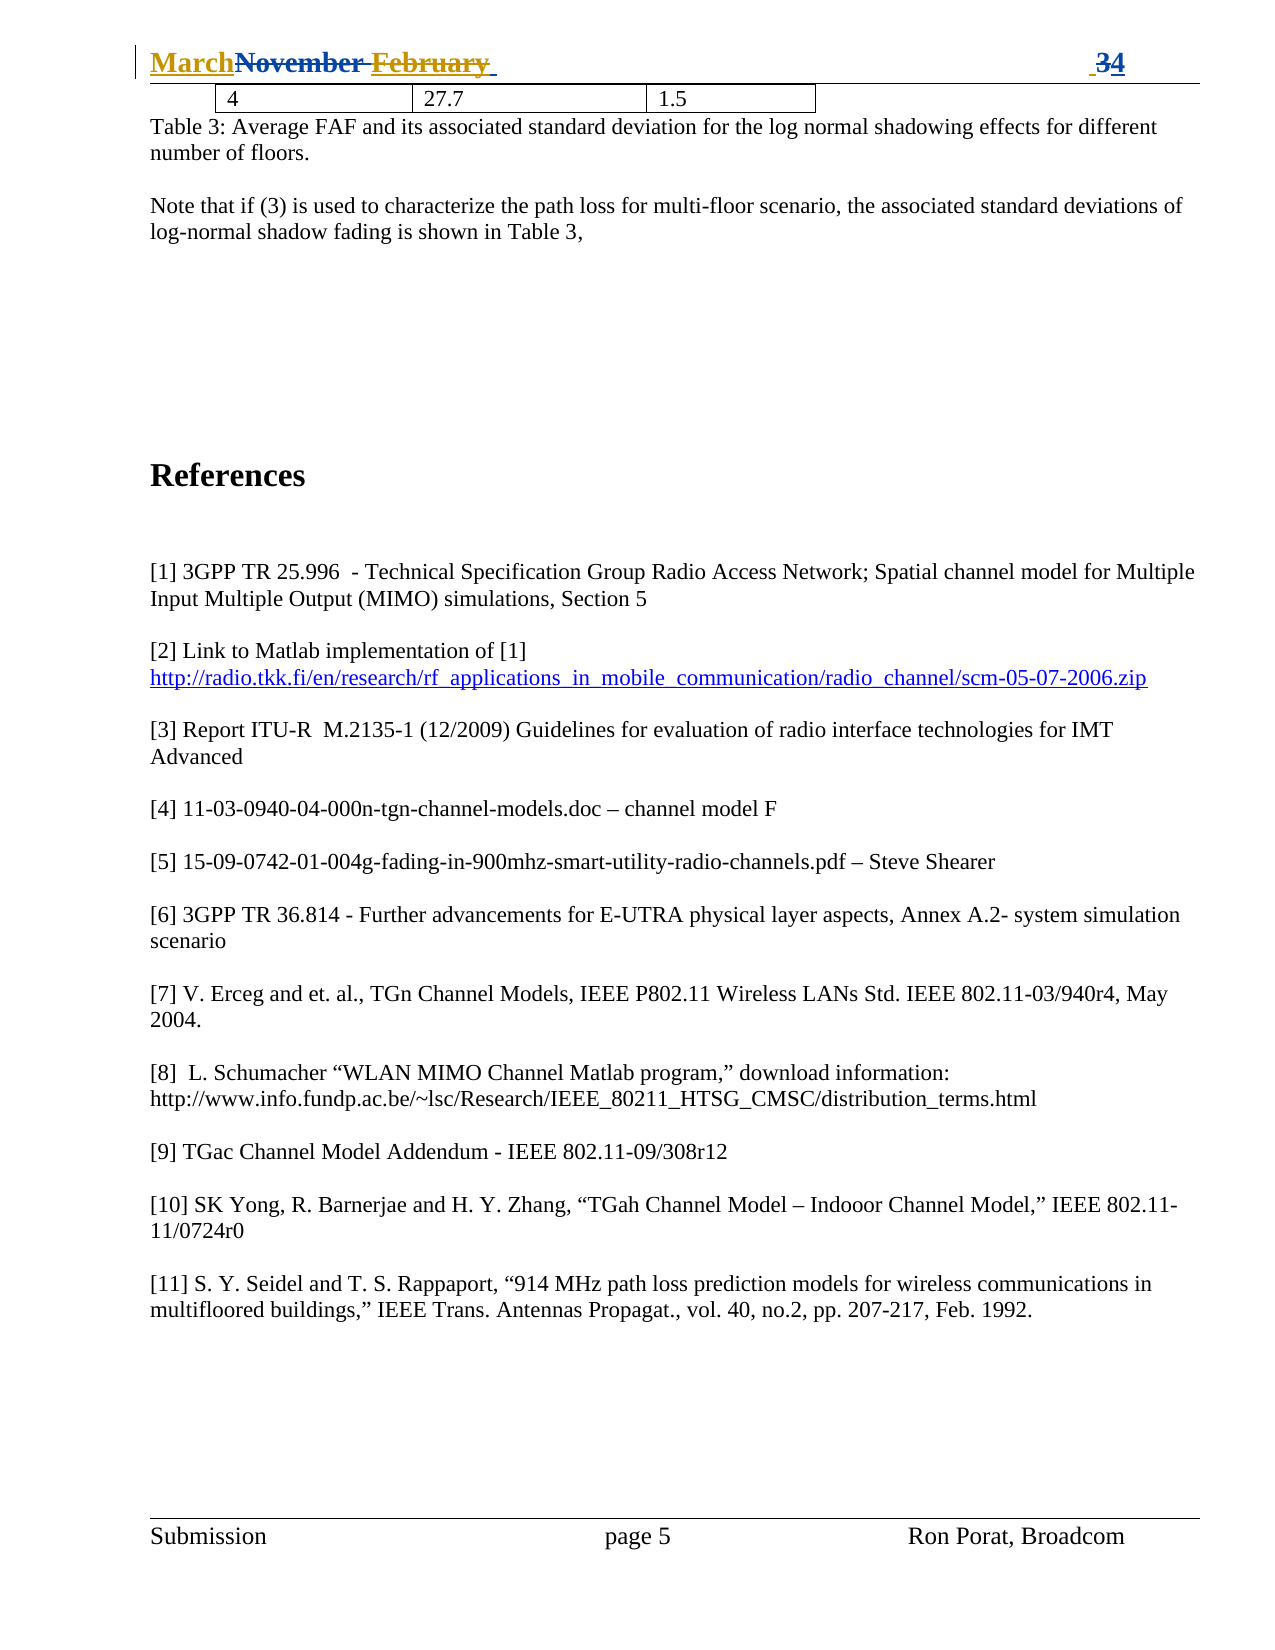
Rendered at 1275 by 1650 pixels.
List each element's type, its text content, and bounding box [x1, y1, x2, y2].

text [6] 3GPP TR 36.814 - Further advancements for E-UTRA physical layer aspects, Annex A.2- system simulation scenario [150, 901, 1200, 954]
text Note that if (3) is used to characterize the path loss for multi-floor scenario, the associated standard deviations of log-normal shadow fading is shown in Table 3, [150, 192, 1200, 244]
table_cell 4 [216, 85, 412, 112]
text [3] Report ITU-R M.2135-1 (12/2009) Guidelines for evaluation of radio interface technologies for IMT Advanced [150, 716, 1200, 769]
table_cell 1.5 [647, 85, 815, 112]
text References [150, 455, 1200, 494]
text [7] V. Erceg and et. al., TGn Channel Models, IEEE P802.11 Wireless LANs Std. IEEE 802.11-03/940r4, May 2004. [150, 980, 1200, 1033]
text [5] 15-09-0742-01-004g-fading-in-900mhz-smart-utility-radio-channels.pdf – Steve Shearer [150, 848, 1200, 874]
text [11] S. Y. Seidel and T. S. Rappaport, “914 MHz path loss prediction models for wireless communications in multifloored buildings,” IEEE Trans. Antennas Propagat., vol. 40, no.2, pp. 207-217, Feb. 1992. [150, 1270, 1200, 1323]
text [4] 11-03-0940-04-000n-tgn-channel-models.doc – channel model F [150, 796, 1200, 822]
table_cell 27.7 [413, 85, 646, 112]
text [10] SK Yong, R. Barnerjae and H. Y. Zhang, “TGah Channel Model – Indooor Channel Model,” IEEE 802.11-11/0724r0 [150, 1191, 1200, 1243]
text [1] 3GPP TR 25.996 - Technical Specification Group Radio Access Network; Spatial channel model for Multiple Input Multiple Output (MIMO) simulations, Section 5 [150, 558, 1200, 611]
text [8] L. Schumacher “WLAN MIMO Channel Matlab program,” download information: http://www.info.fundp.ac.be/~lsc/Research/IEEE_80211_HTSG_CMSC/distribution_terms.html [150, 1033, 1200, 1112]
text [2] Link to Matlab implementation of [1] [150, 637, 1200, 664]
text http://radio.tkk.fi/en/research/rf_applications_in_mobile_communication/radio_channel/scm-05-07-2006.zip [150, 664, 1200, 690]
text Table 3: Average FAF and its associated standard deviation for the log normal shadowing effects for different number of floors. .57)dB)f floorserent number of floors is given by didicatons. tennas to 1 at both link. model channel models [150, 113, 1200, 165]
text [9] TGac Channel Model Addendum - IEEE 802.11-09/308r12 [150, 1138, 1200, 1164]
